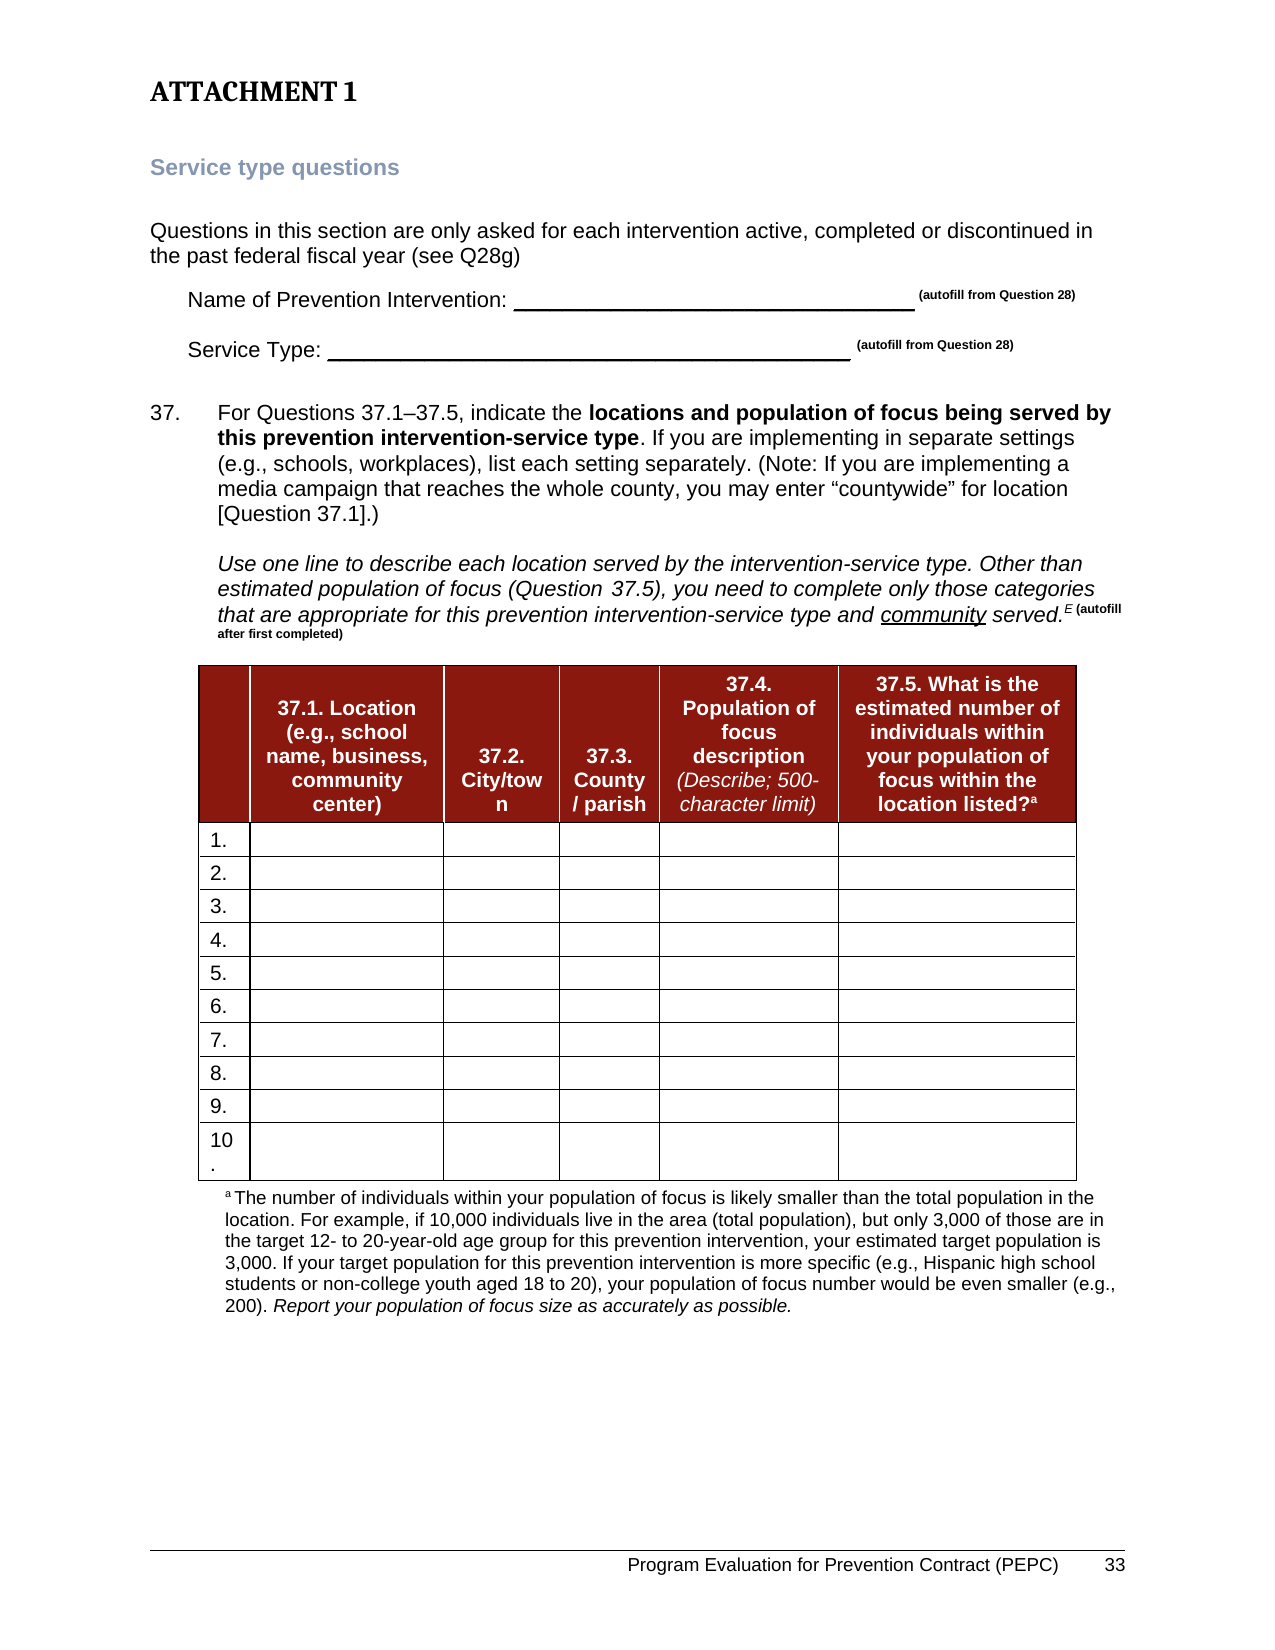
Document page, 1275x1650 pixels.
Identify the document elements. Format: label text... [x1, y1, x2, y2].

text Service Type: ___________________________________________ (autofill from Question 28) [187, 337, 1125, 363]
table_cell [251, 1123, 443, 1179]
table_cell [839, 889, 1076, 922]
table_cell [444, 1057, 559, 1089]
text Name of Prevention Intervention: _________________________________ (autofill from Question 28) [187, 287, 1125, 312]
table_cell 4. [199, 923, 249, 956]
table_cell [444, 1090, 559, 1122]
list Service type questions [150, 154, 1125, 181]
table_cell [251, 923, 443, 956]
table_cell [444, 1023, 559, 1056]
table_cell [444, 857, 559, 889]
text a The number of individuals within your population of focus is likely smaller than the total population in the location. For example, if 10,000 individuals live in the area (total population), but only 3,000 of those are in the target 12- to 20-year-old age group for this prevention intervention, your estimated target population is 3,000. If your target population for this prevention intervention is more specific (e.g., Hispanic high school students or non-college youth aged 18 to 20), your population of focus number would be even smaller (e.g., 200). Report your population of focus size as accurately as possible. [225, 1187, 1125, 1316]
table_cell [251, 857, 443, 889]
table_cell [839, 823, 1076, 856]
table_cell [444, 1123, 559, 1179]
table_cell [560, 857, 659, 889]
table_cell [660, 1123, 838, 1179]
table_cell [444, 823, 559, 856]
table_cell 3. [199, 890, 249, 922]
table_cell [251, 990, 443, 1022]
table_cell [560, 1090, 659, 1122]
table_cell 7. [199, 1023, 249, 1056]
table_cell 9. [199, 1090, 249, 1122]
table_cell [839, 1022, 1076, 1056]
table_cell [839, 956, 1076, 989]
table_cell [560, 823, 659, 856]
table_cell [251, 1023, 443, 1056]
table_cell [839, 922, 1076, 956]
table_cell [251, 823, 443, 856]
table_cell 1. [199, 823, 249, 856]
table_cell [660, 890, 838, 922]
table_cell [660, 990, 838, 1022]
table_cell 8. [199, 1057, 249, 1089]
table_cell 10. [199, 1123, 249, 1179]
table_cell [560, 923, 659, 956]
table_cell [839, 989, 1076, 1022]
table_cell [839, 1056, 1076, 1089]
table_cell [839, 856, 1076, 889]
table_cell [560, 1023, 659, 1056]
table_header 37.4. Population of focus description (Describe; 500-character limit) [660, 666, 838, 822]
table_cell [560, 1123, 659, 1179]
subtitle Questions in this section are only asked for each intervention active, completed or discontinued in the past federal fiscal year (see Q28g) [150, 218, 1125, 268]
table_header 37.1. Location (e.g., school name, business, community center) [251, 666, 443, 822]
text Use one line to describe each location served by the intervention-service type. Other than estimated population of focus (Question 37.5), you need to complete only those categories that are appropriate for this prevention intervention-service type and community served.E (autofill after first completed) [217, 551, 1125, 652]
table_cell [660, 823, 838, 856]
table_cell [444, 923, 559, 956]
table_header 37.2. City/town [445, 666, 559, 822]
table_cell [839, 1089, 1076, 1122]
table_cell [839, 1122, 1076, 1179]
list 37. For Questions 37.1–37.5, indicate the locations and population of focus being served by this prevention intervention-service type. If you are implementing in separate settings (e.g., schools, workplaces), list each setting separately. (Note: If you are implementing a media campaign that reaches the whole county, you may enter “countywide” for location [Question 37.1].) [150, 400, 1125, 526]
table_cell [660, 1090, 838, 1122]
table_cell [660, 857, 838, 889]
table_cell [660, 957, 838, 989]
table_cell [251, 957, 443, 989]
table_cell [560, 890, 659, 922]
table_cell [444, 957, 559, 989]
table_cell [444, 890, 559, 922]
table_cell [560, 1057, 659, 1089]
table_cell [660, 1057, 838, 1089]
table_header 37.3. County/ parish [560, 666, 659, 822]
table_cell [560, 990, 659, 1022]
table_cell [251, 890, 443, 922]
table_cell [560, 957, 659, 989]
table_cell [251, 1090, 443, 1122]
table_cell 6. [199, 990, 249, 1022]
table_cell [660, 1023, 838, 1056]
table_cell [444, 990, 559, 1022]
table_header [200, 666, 249, 822]
table_cell 2. [199, 857, 249, 889]
table_cell 5. [199, 957, 249, 989]
table_cell [251, 1057, 443, 1089]
table_header 37.5. What is the estimated number of individuals within your population of focus within the location listed?a [839, 666, 1075, 822]
table_cell [660, 923, 838, 956]
